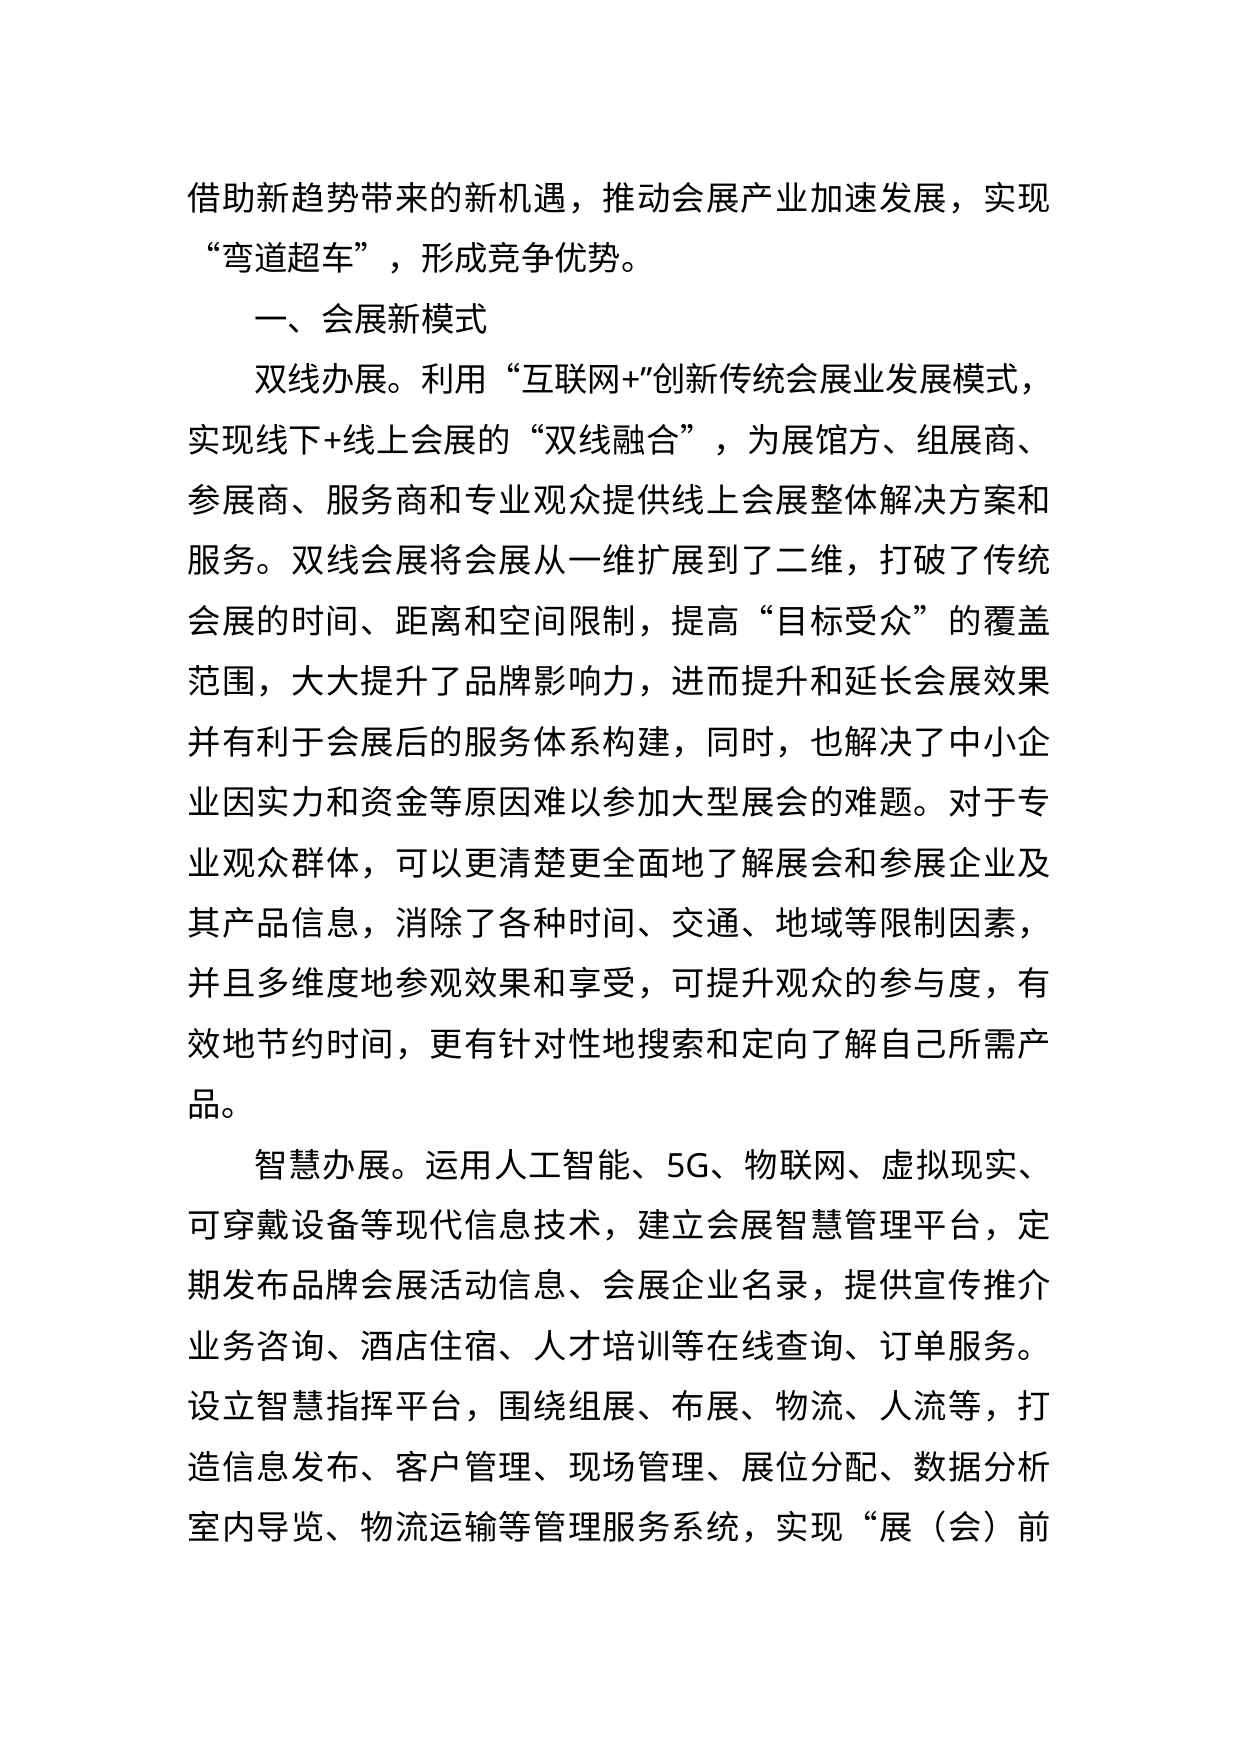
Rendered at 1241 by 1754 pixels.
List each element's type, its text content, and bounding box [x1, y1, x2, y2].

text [187, 162, 1053, 283]
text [187, 1129, 1053, 1552]
text 双线办展。利用“互联网+”创新传统会展业发展模式，实现线下+线上会展的“双线融合”，为展馆方、组展商、参展商、服务商和专业观众提供线上会展整体解决方案和服务。双线会展将会展从一维扩展到了二维，打破了传统会展的时间、距离和空间限制，提高“目标受众”的覆盖范围，大大提升了品牌影响力，进而提升和延长会展效果，并有利于会展后的服务体系构建，同时，也解决了中小企业因实力和资金等原因难以参加大型展会的难题。对于专业观众群体，可以更清楚更全面地了解展会和参展企业及其产品信息，消除了各种时间、交通、地域等限制因素，并且多维度地参观效果和享受，可提升观众的参与度，有效地节约时间，更有针对性地搜索和定向了解自己所需产品。 [187, 343, 1053, 1129]
text 一、会展新模式 [187, 283, 1053, 343]
